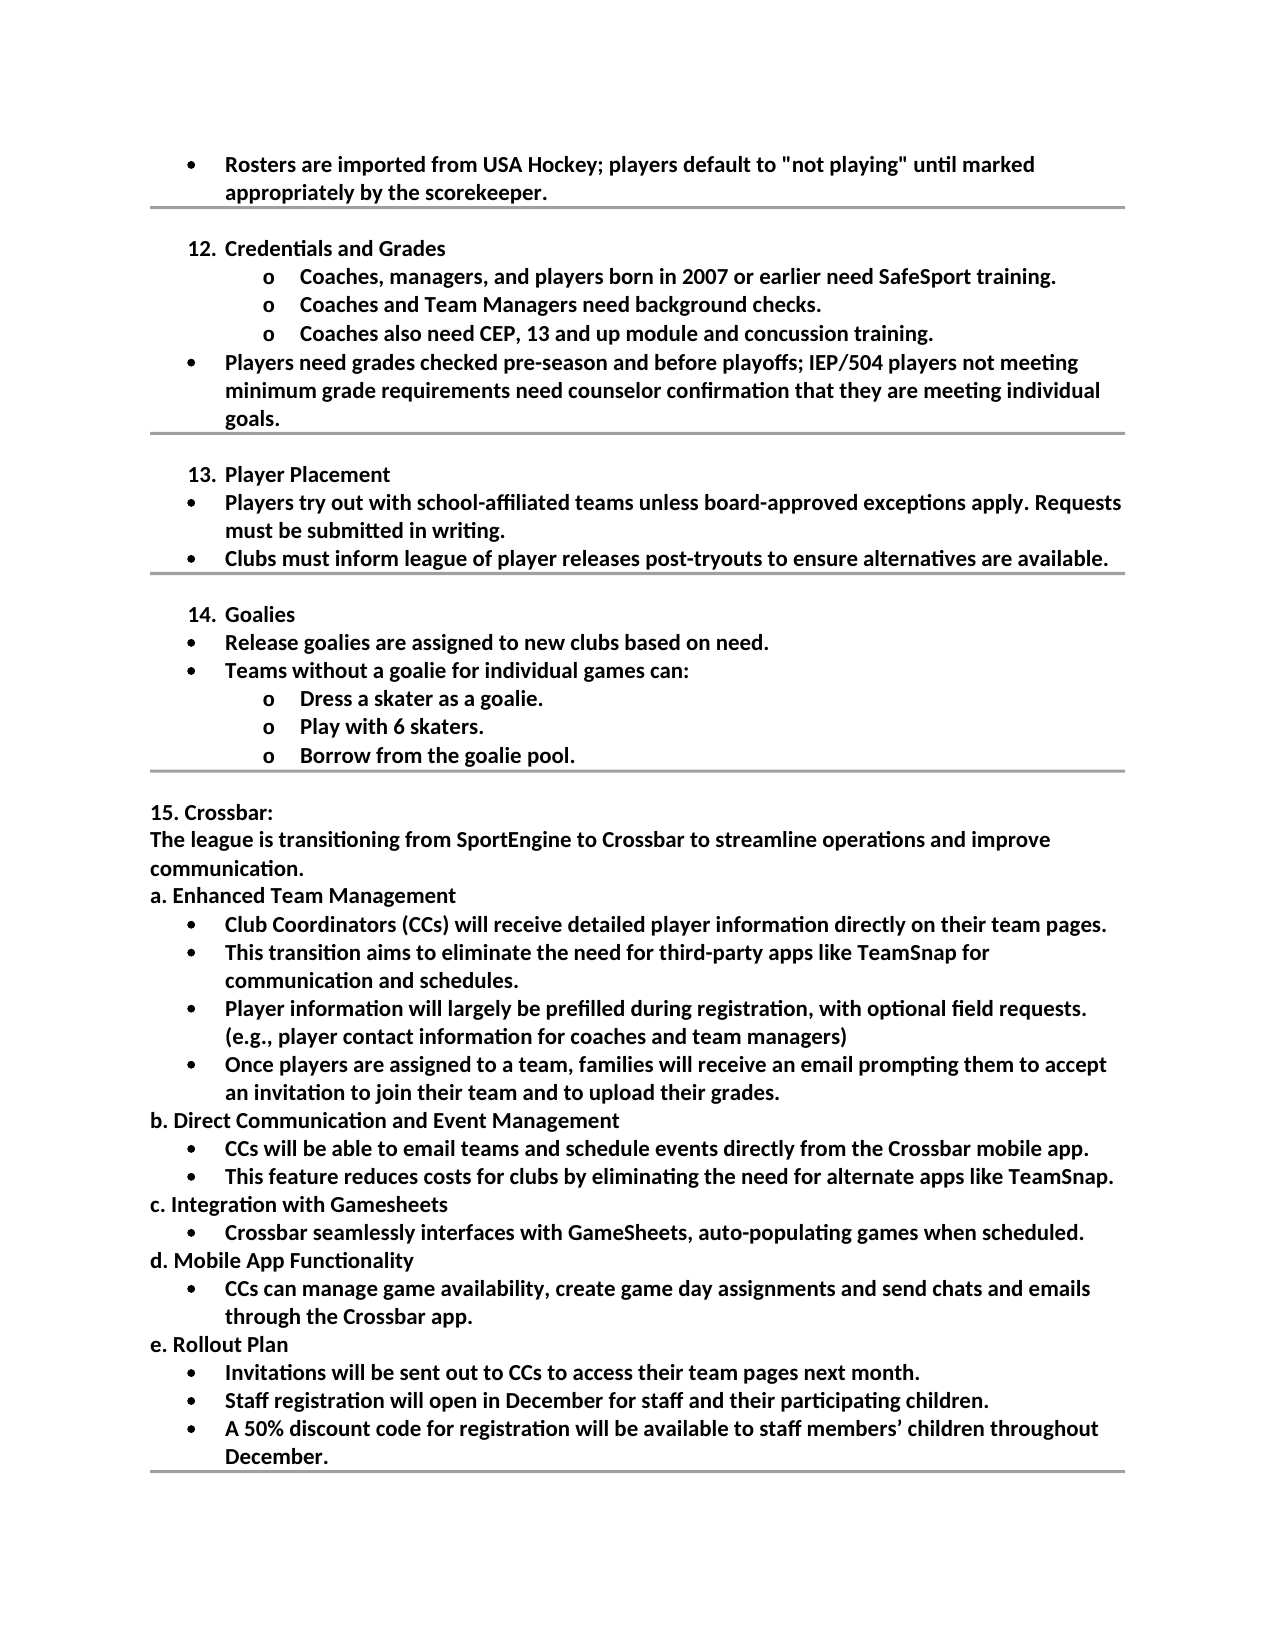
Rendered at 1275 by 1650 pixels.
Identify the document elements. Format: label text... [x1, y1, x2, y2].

list Release goalies are assigned to new clubs based on need. [187, 628, 1125, 656]
list Goalies [187, 600, 1125, 628]
list Players need grades checked pre-season and before playoffs; IEP/504 players not meeting minimum grade requirements need counselor confirmation that they are meeting individual goals. [187, 348, 1125, 431]
list Crossbar seamlessly interfaces with GameSheets, auto-populating games when scheduled. [187, 1218, 1125, 1246]
list Coaches, managers, and players born in 2007 or earlier need SafeSport training. [262, 262, 1125, 291]
list Credentials and Grades [187, 234, 1125, 262]
text c. Integration with Gamesheets [150, 1190, 1125, 1218]
list Coaches also need CEP, 13 and up module and concussion training. [262, 319, 1125, 348]
list This feature reduces costs for clubs by eliminating the need for alternate apps like TeamSnap. [187, 1162, 1125, 1190]
list Players try out with school-affiliated teams unless board-approved exceptions apply. Requests must be submitted in writing. [187, 488, 1125, 544]
list Staff registration will open in December for staff and their participating children. [187, 1386, 1125, 1414]
list CCs will be able to email teams and schedule events directly from the Crossbar mobile app. [187, 1134, 1125, 1162]
list Teams without a goalie for individual games can: [187, 656, 1125, 684]
text 15. Crossbar: The league is transitioning from SportEngine to Crossbar to streamline operations and improve communication. [150, 798, 1125, 882]
list Clubs must inform league of player releases post-tryouts to ensure alternatives are available. [187, 544, 1125, 571]
list Club Coordinators (CCs) will receive detailed player information directly on their team pages. [187, 910, 1125, 938]
text e. Rollout Plan [150, 1330, 1125, 1358]
list Rosters are imported from USA Hockey; players default to "not playing" until marked appropriately by the scorekeeper. [187, 150, 1125, 206]
list A 50% discount code for registration will be available to staff members’ children throughout December. [187, 1414, 1125, 1470]
text a. Enhanced Team Management [150, 882, 1125, 910]
list Play with 6 skaters. [262, 712, 1125, 741]
list Coaches and Team Managers need background checks. [262, 291, 1125, 319]
list Player Placement [187, 460, 1125, 488]
list This transition aims to eliminate the need for third-party apps like TeamSnap for communication and schedules. [187, 938, 1125, 994]
list Once players are assigned to a team, families will receive an email prompting them to accept an invitation to join their team and to upload their grades. [187, 1050, 1125, 1106]
text d. Mobile App Functionality [150, 1246, 1125, 1274]
list Invitations will be sent out to CCs to access their team pages next month. [187, 1358, 1125, 1386]
list Player information will largely be prefilled during registration, with optional field requests. (e.g., player contact information for coaches and team managers) [187, 994, 1125, 1050]
list Borrow from the goalie pool. [262, 741, 1125, 769]
text b. Direct Communication and Event Management [150, 1106, 1125, 1134]
list Dress a skater as a goalie. [262, 684, 1125, 712]
list CCs can manage game availability, create game day assignments and send chats and emails through the Crossbar app. [187, 1274, 1125, 1330]
